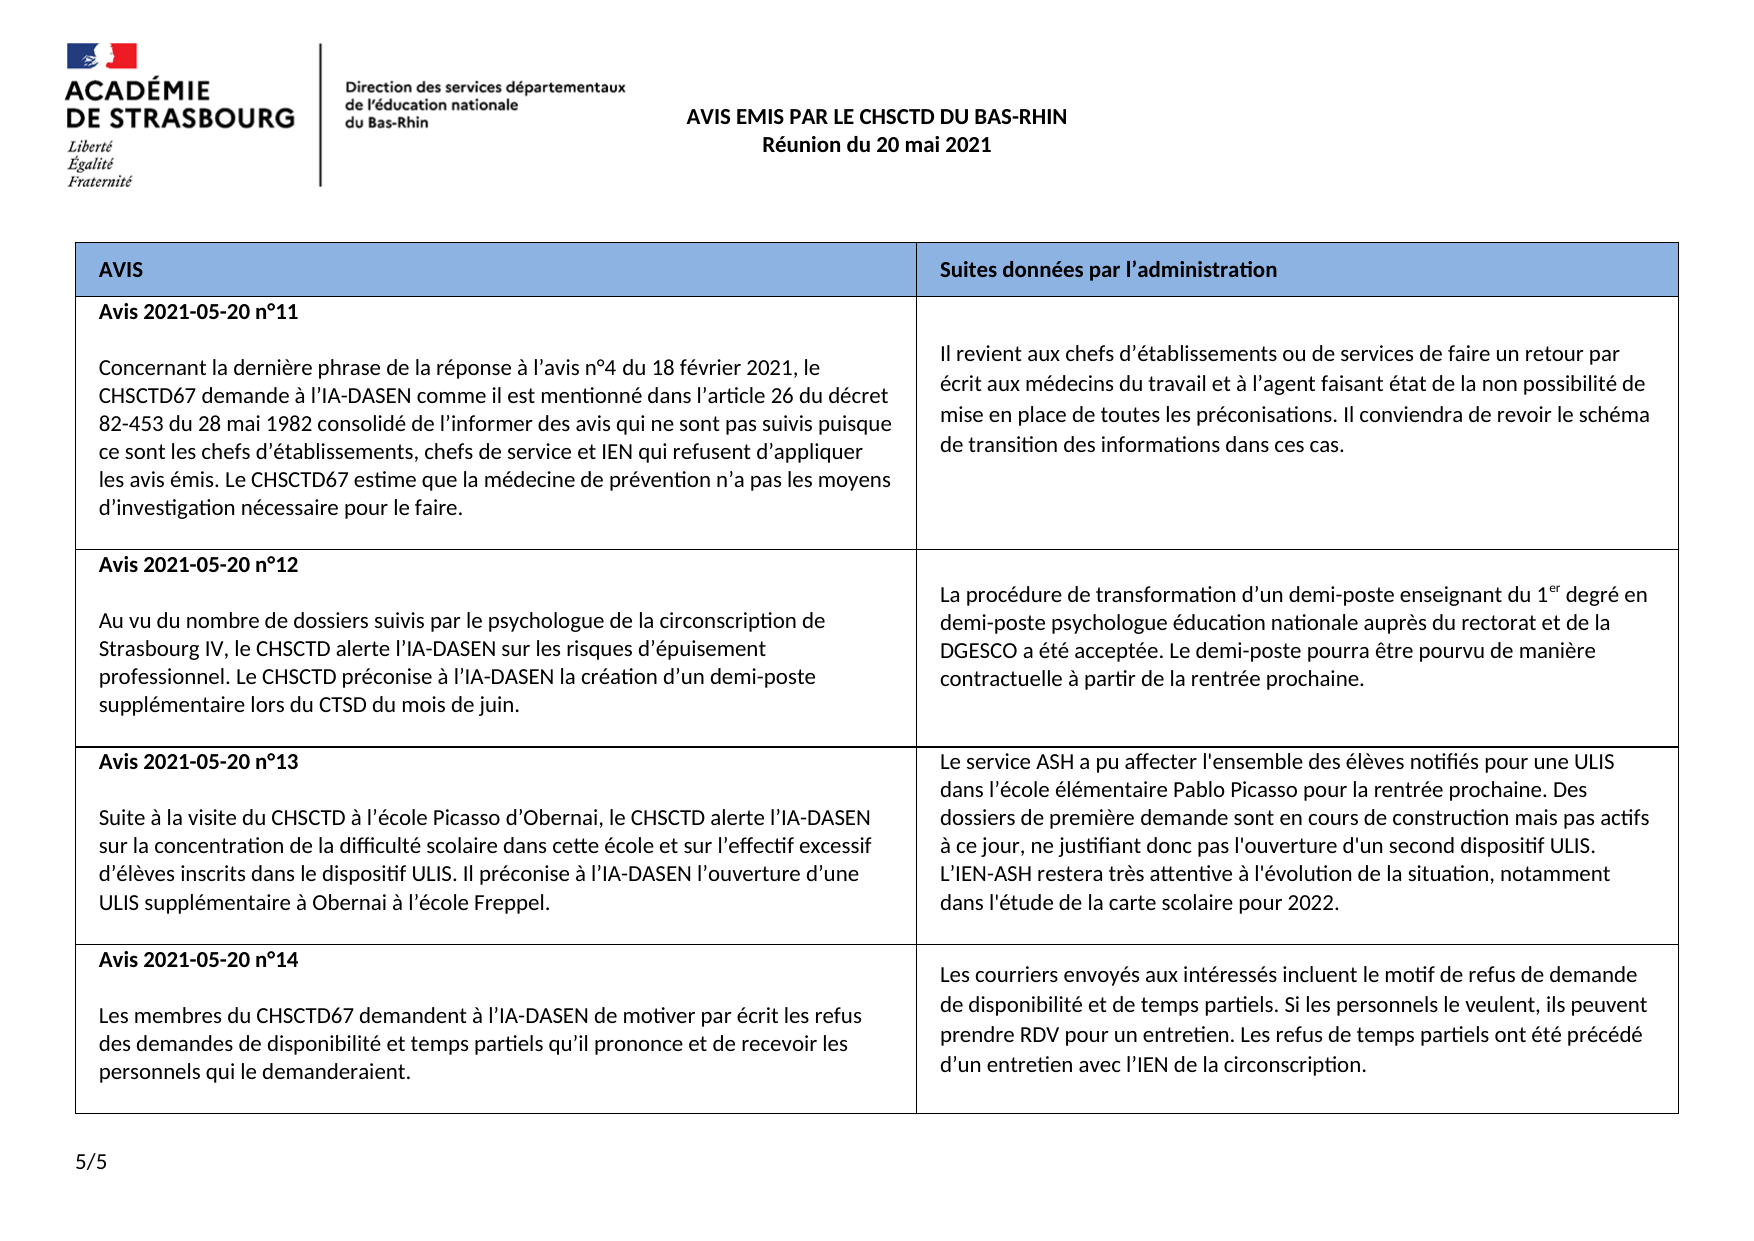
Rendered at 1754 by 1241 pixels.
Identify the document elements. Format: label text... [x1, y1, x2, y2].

table_cell La procédure de transformation d’un demi-poste enseignant du 1er degré en demi-poste psychologue éducation nationale auprès du rectorat et de la DGESCO a été acceptée. Le demi-poste pourra être pourvu de manière contractuelle à partir de la rentrée prochaine. [917, 550, 1678, 746]
table_cell Avis 2021-05-20 n°14 Les membres du CHSCTD67 demandent à l’IA-DASEN de motiver par écrit les refus des demandes de disponibilité et temps partiels qu’il prononce et de recevoir les personnels qui le demanderaient. [76, 945, 916, 1113]
table_cell Avis 2021-05-20 n°11 Concernant la dernière phrase de la réponse à l’avis n°4 du 18 février 2021, le CHSCTD67 demande à l’IA-DASEN comme il est mentionné dans l’article 26 du décret 82-453 du 28 mai 1982 consolidé de l’informer des avis qui ne sont pas suivis puisque ce sont les chefs d’établissements, chefs de service et IEN qui refusent d’appliquer les avis émis. Le CHSCTD67 estime que la médecine de prévention n’a pas les moyens d’investigation nécessaire pour le faire. [76, 297, 916, 549]
table_cell Avis 2021-05-20 n°12 Au vu du nombre de dossiers suivis par le psychologue de la circonscription de Strasbourg IV, le CHSCTD alerte l’IA-DASEN sur les risques d’épuisement professionnel. Le CHSCTD préconise à l’IA-DASEN la création d’un demi-poste supplémentaire lors du CTSD du mois de juin. [76, 550, 916, 746]
table_cell Les courriers envoyés aux intéressés incluent le motif de refus de demande de disponibilité et de temps partiels. Si les personnels le veulent, ils peuvent prendre RDV pour un entretien. Les refus de temps partiels ont été précédé d’un entretien avec l’IEN de la circonscription. [917, 945, 1678, 1113]
table_header AVIS [76, 243, 916, 296]
picture [42, 18, 651, 212]
table_cell Avis 2021-05-20 n°13 Suite à la visite du CHSCTD à l’école Picasso d’Obernai, le CHSCTD alerte l’IA-DASEN sur la concentration de la difficulté scolaire dans cette école et sur l’effectif excessif d’élèves inscrits dans le dispositif ULIS. Il préconise à l’IA-DASEN l’ouverture d’une ULIS supplémentaire à Obernai à l’école Freppel. [76, 748, 916, 944]
table_header Suites données par l’administration [917, 243, 1678, 296]
table_cell Le service ASH a pu affecter l'ensemble des élèves notifiés pour une ULIS dans l’école élémentaire Pablo Picasso pour la rentrée prochaine. Des dossiers de première demande sont en cours de construction mais pas actifs à ce jour, ne justifiant donc pas l'ouverture d'un second dispositif ULIS. L’IEN-ASH restera très attentive à l'évolution de la situation, notamment dans l'étude de la carte scolaire pour 2022. [917, 748, 1678, 944]
